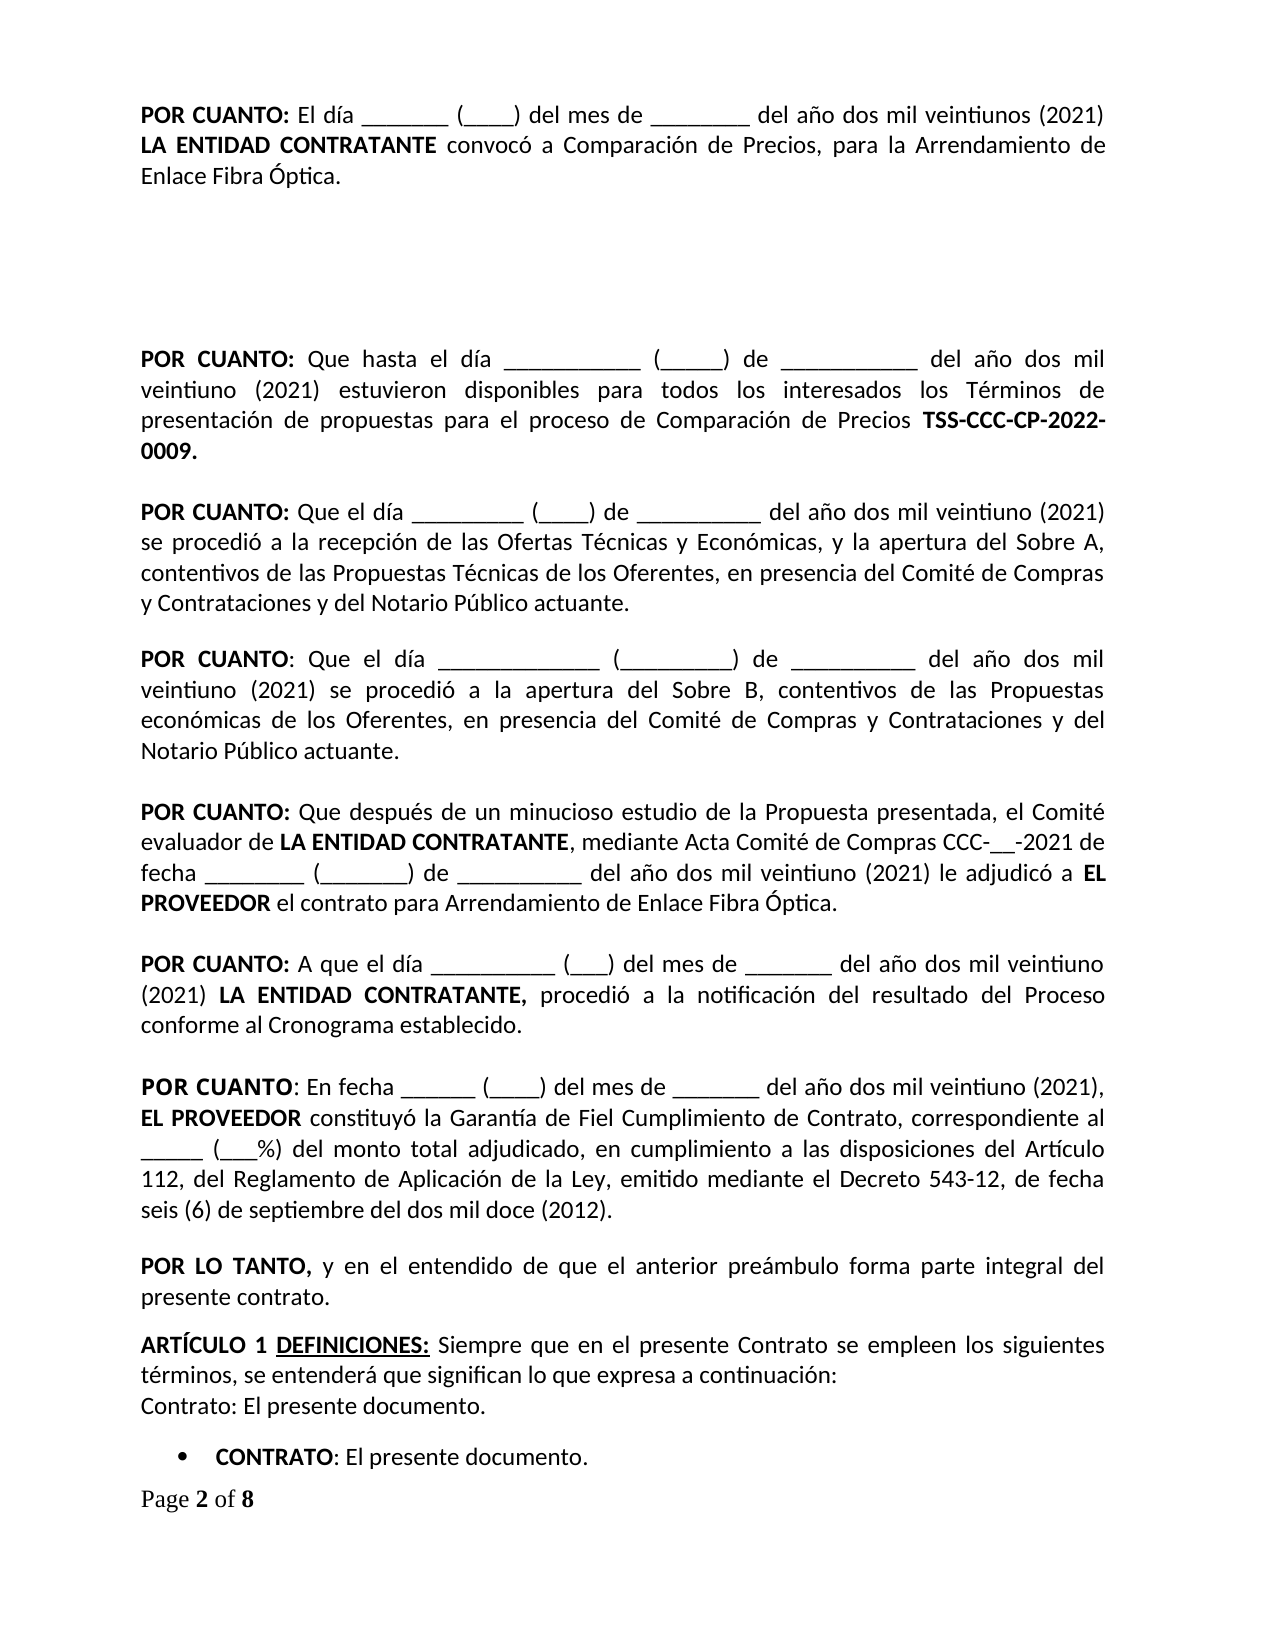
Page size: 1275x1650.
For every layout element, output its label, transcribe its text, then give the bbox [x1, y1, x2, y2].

text POR LO TANTO, y en el entendido de que el anterior preámbulo forma parte integral del presente contrato. [141, 1250, 1106, 1311]
text POR CUANTO: El día _______ (____) del mes de ________ del año dos mil veintiunos (2021) LA ENTIDAD CONTRATANTE convocó a Comparación de Precios, para la Arrendamiento de Enlace Fibra Óptica. [141, 99, 1106, 191]
list CONTRATO: El presente documento. [178, 1441, 1106, 1471]
text POR CUANTO: En fecha ______ (____) del mes de _______ del año dos mil veintiuno (2021), EL PROVEEDOR constituyó la Garantía de Fiel Cumplimiento de Contrato, correspondiente al _____ (___%) del monto total adjudicado, en cumplimiento a las disposiciones del Artículo 112, del Reglamento de Aplicación de la Ley, emitido mediante el Decreto 543-12, de fecha seis (6) de septiembre del dos mil doce (2012). [141, 1071, 1106, 1225]
text ARTÍCULO 1 DEFINICIONES: Siempre que en el presente Contrato se empleen los siguientes términos, se entenderá que significan lo que expresa a continuación: [141, 1329, 1106, 1390]
text Contrato: El presente documento. [141, 1390, 1106, 1421]
text POR CUANTO: Que el día _________ (____) de __________ del año dos mil veintiuno (2021) se procedió a la recepción de las Ofertas Técnicas y Económicas, y la apertura del Sobre A, contentivos de las Propuestas Técnicas de los Oferentes, en presencia del Comité de Compras y Contrataciones y del Notario Público actuante. [141, 496, 1106, 618]
text POR CUANTO: Que hasta el día ___________ (_____) de ___________ del año dos mil veintiuno (2021) estuvieron disponibles para todos los interesados los Términos de presentación de propuestas para el proceso de Comparación de Precios TSS-CCC-CP-2022-0009. [141, 343, 1106, 465]
text POR CUANTO: Que el día _____________ (_________) de __________ del año dos mil veintiuno (2021) se procedió a la apertura del Sobre B, contentivos de las Propuestas económicas de los Oferentes, en presencia del Comité de Compras y Contrataciones y del Notario Público actuante. [141, 643, 1106, 765]
text POR CUANTO: Que después de un minucioso estudio de la Propuesta presentada, el Comité evaluador de LA ENTIDAD CONTRATANTE, mediante Acta Comité de Compras CCC-__-2021 de fecha ________ (_______) de __________ del año dos mil veintiuno (2021) le adjudicó a EL PROVEEDOR el contrato para Arrendamiento de Enlace Fibra Óptica. [141, 796, 1106, 918]
text POR CUANTO: A que el día __________ (___) del mes de _______ del año dos mil veintiuno (2021) LA ENTIDAD CONTRATANTE, procedió a la notificación del resultado del Proceso conforme al Cronograma establecido. [141, 948, 1106, 1040]
